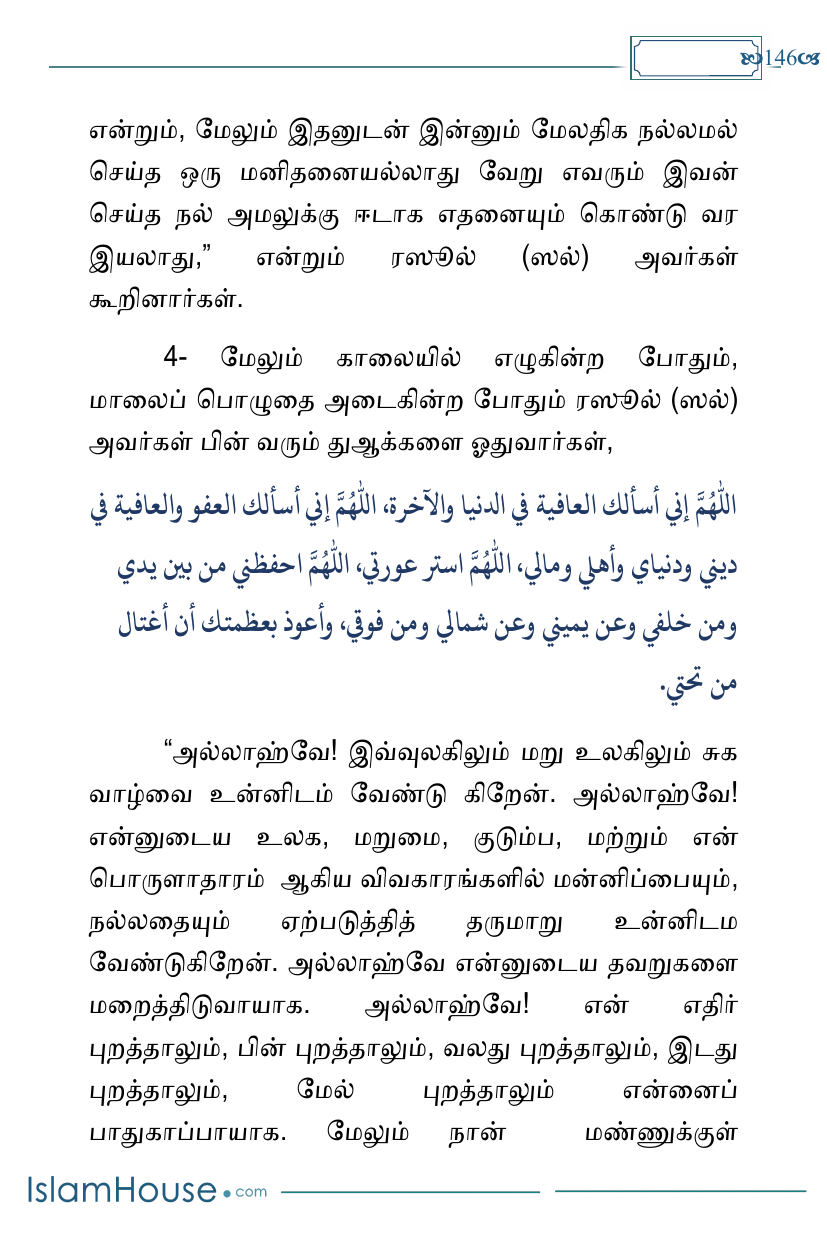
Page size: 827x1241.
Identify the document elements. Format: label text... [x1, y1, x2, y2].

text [89, 107, 738, 315]
text اللهم إني أسألك العافية في الدنيا والآخرة، اللهم إني أسألك العفو والعافية في ديني ودنياي وأهلي ومالي، اللهم استر عورتي، اللهم احفظني من بين يدي ومن خلفي وعن يميني وعن شمالي ومن فوقي، وأعوذ بعظمتك أن أغتال من تحتي. [89, 478, 738, 708]
text 4- மேலும் காலையில் எழுகின்ற போதும், மாலைப் பொழுதை அடைகின்ற போதும் ரஸூல் (ஸல்) அவர்கள் பின் வரும் துஆக்களை ஓதுவார்கள், [89, 335, 738, 458]
picture [20, 1171, 541, 1209]
picture [548, 1170, 807, 1208]
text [89, 729, 738, 1148]
